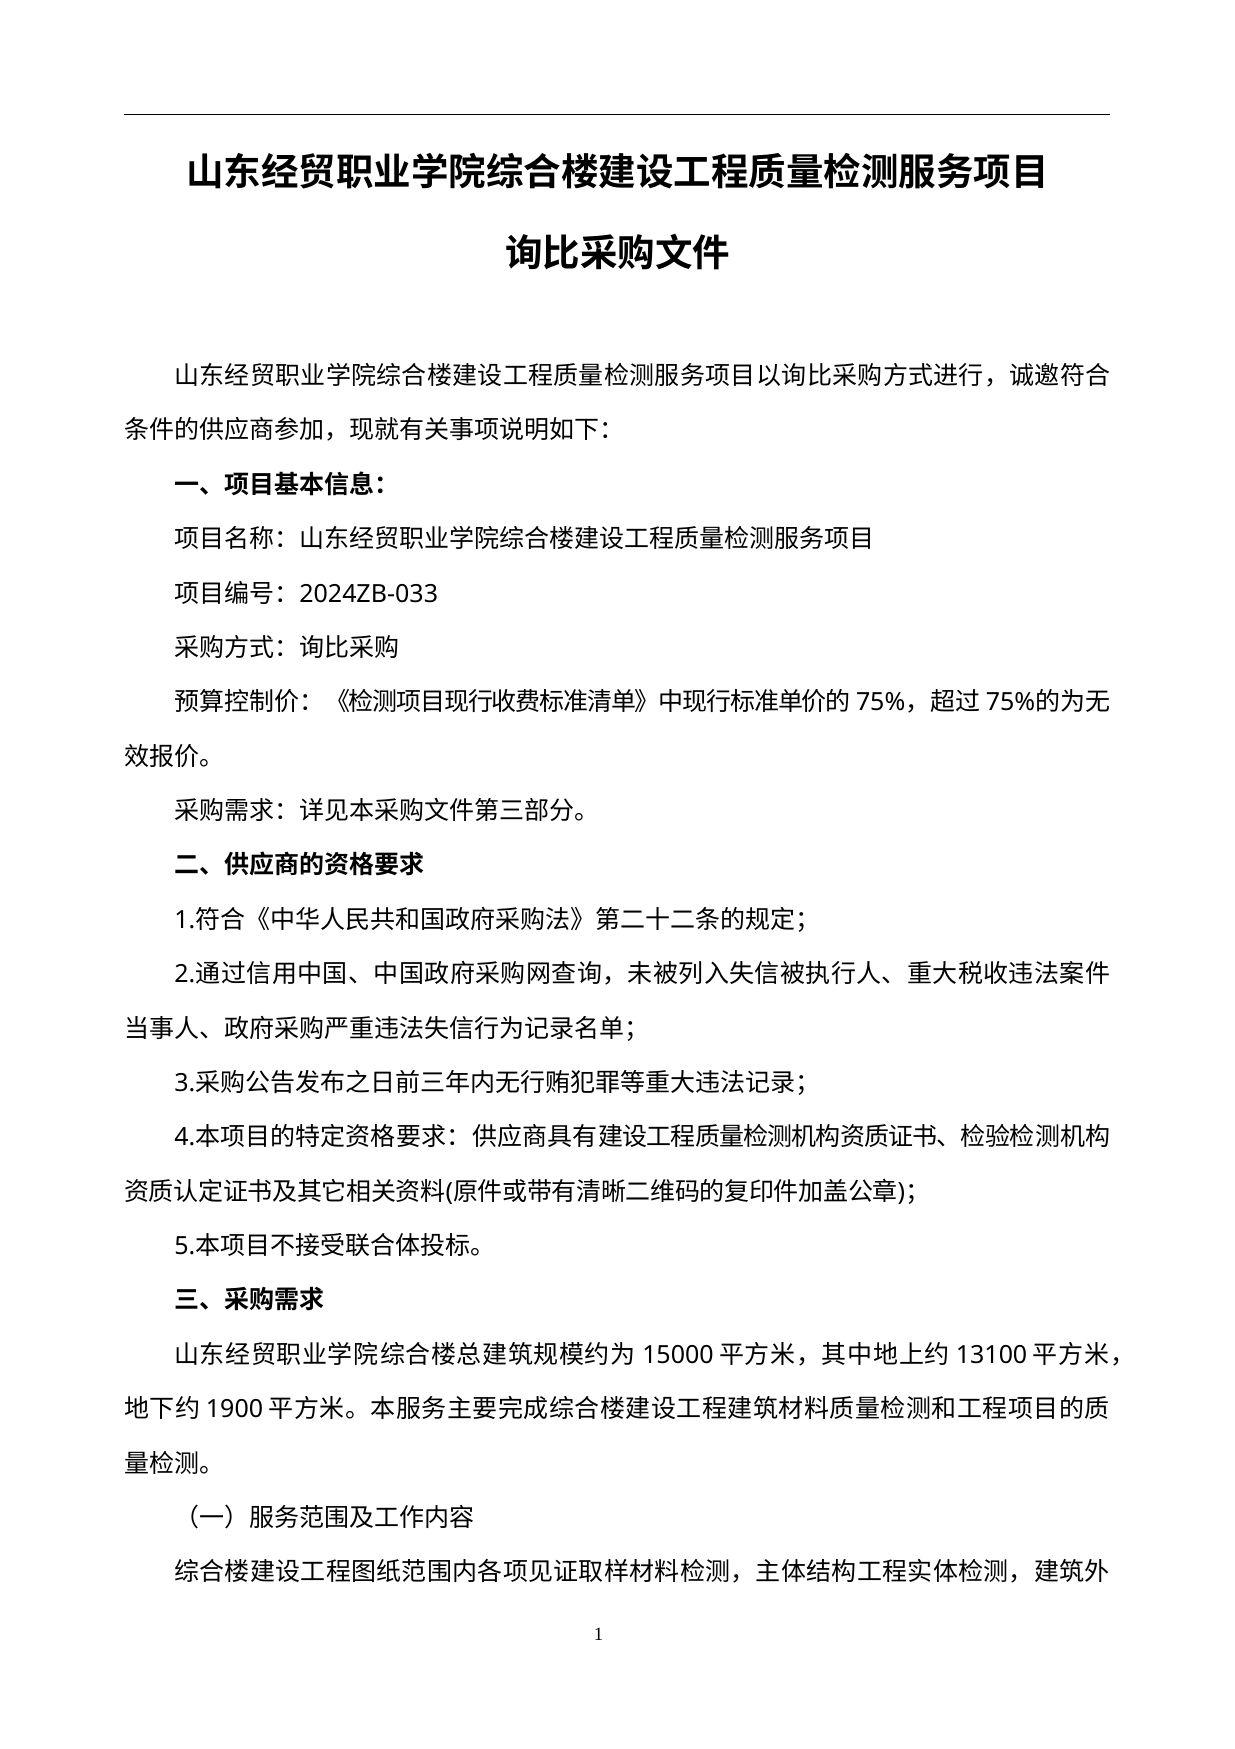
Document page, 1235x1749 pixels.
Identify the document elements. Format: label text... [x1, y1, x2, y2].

text 采购需求：详见本采购文件第三部分。 [124, 791, 1110, 827]
text 山东经贸职业学院综合楼建设工程质量检测服务项目以询比采购方式进行，诚邀符合条件的供应商参加，现就有关事项说明如下： [124, 356, 1110, 446]
text 采购方式：询比采购 [124, 627, 1110, 664]
text 项目编号：2024ZB-033 [124, 573, 1110, 609]
text （一）服务范围及工作内容 [124, 1497, 1110, 1534]
text 一、项目基本信息： [124, 464, 1110, 501]
text 4.本项目的特定资格要求：供应商具有建设工程质量检测机构资质证书、检验检测机构资质认定证书及其它相关资料(原件或带有清晰二维码的复印件加盖公章)； [124, 1117, 1110, 1207]
text 项目名称：山东经贸职业学院综合楼建设工程质量检测服务项目 [124, 519, 1110, 555]
text 山东经贸职业学院综合楼建设工程质量检测服务项目 [124, 142, 1110, 196]
text 3.采购公告发布之日前三年内无行贿犯罪等重大违法记录； [124, 1062, 1110, 1099]
text 三、采购需求 [124, 1280, 1110, 1316]
text 5.本项目不接受联合体投标。 [124, 1226, 1110, 1262]
text 山东经贸职业学院综合楼总建筑规模约为15000平方米，其中地上约13100平方米，地下约1900平方米。本服务主要完成综合楼建设工程建筑材料质量检测和工程项目的质量检测。 [124, 1334, 1110, 1479]
text 预算控制价：《检测项目现行收费标准清单》中现行标准单价的75%，超过75%的为无效报价。 [124, 682, 1110, 772]
text 2.通过信用中国、中国政府采购网查询，未被列入失信被执行人、重大税收违法案件当事人、政府采购严重违法失信行为记录名单； [124, 954, 1110, 1044]
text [124, 1552, 1110, 1588]
text 询比采购文件 [124, 223, 1110, 277]
text 1.符合《中华人民共和国政府采购法》第二十二条的规定； [124, 899, 1110, 936]
text 二、供应商的资格要求 [124, 845, 1110, 881]
